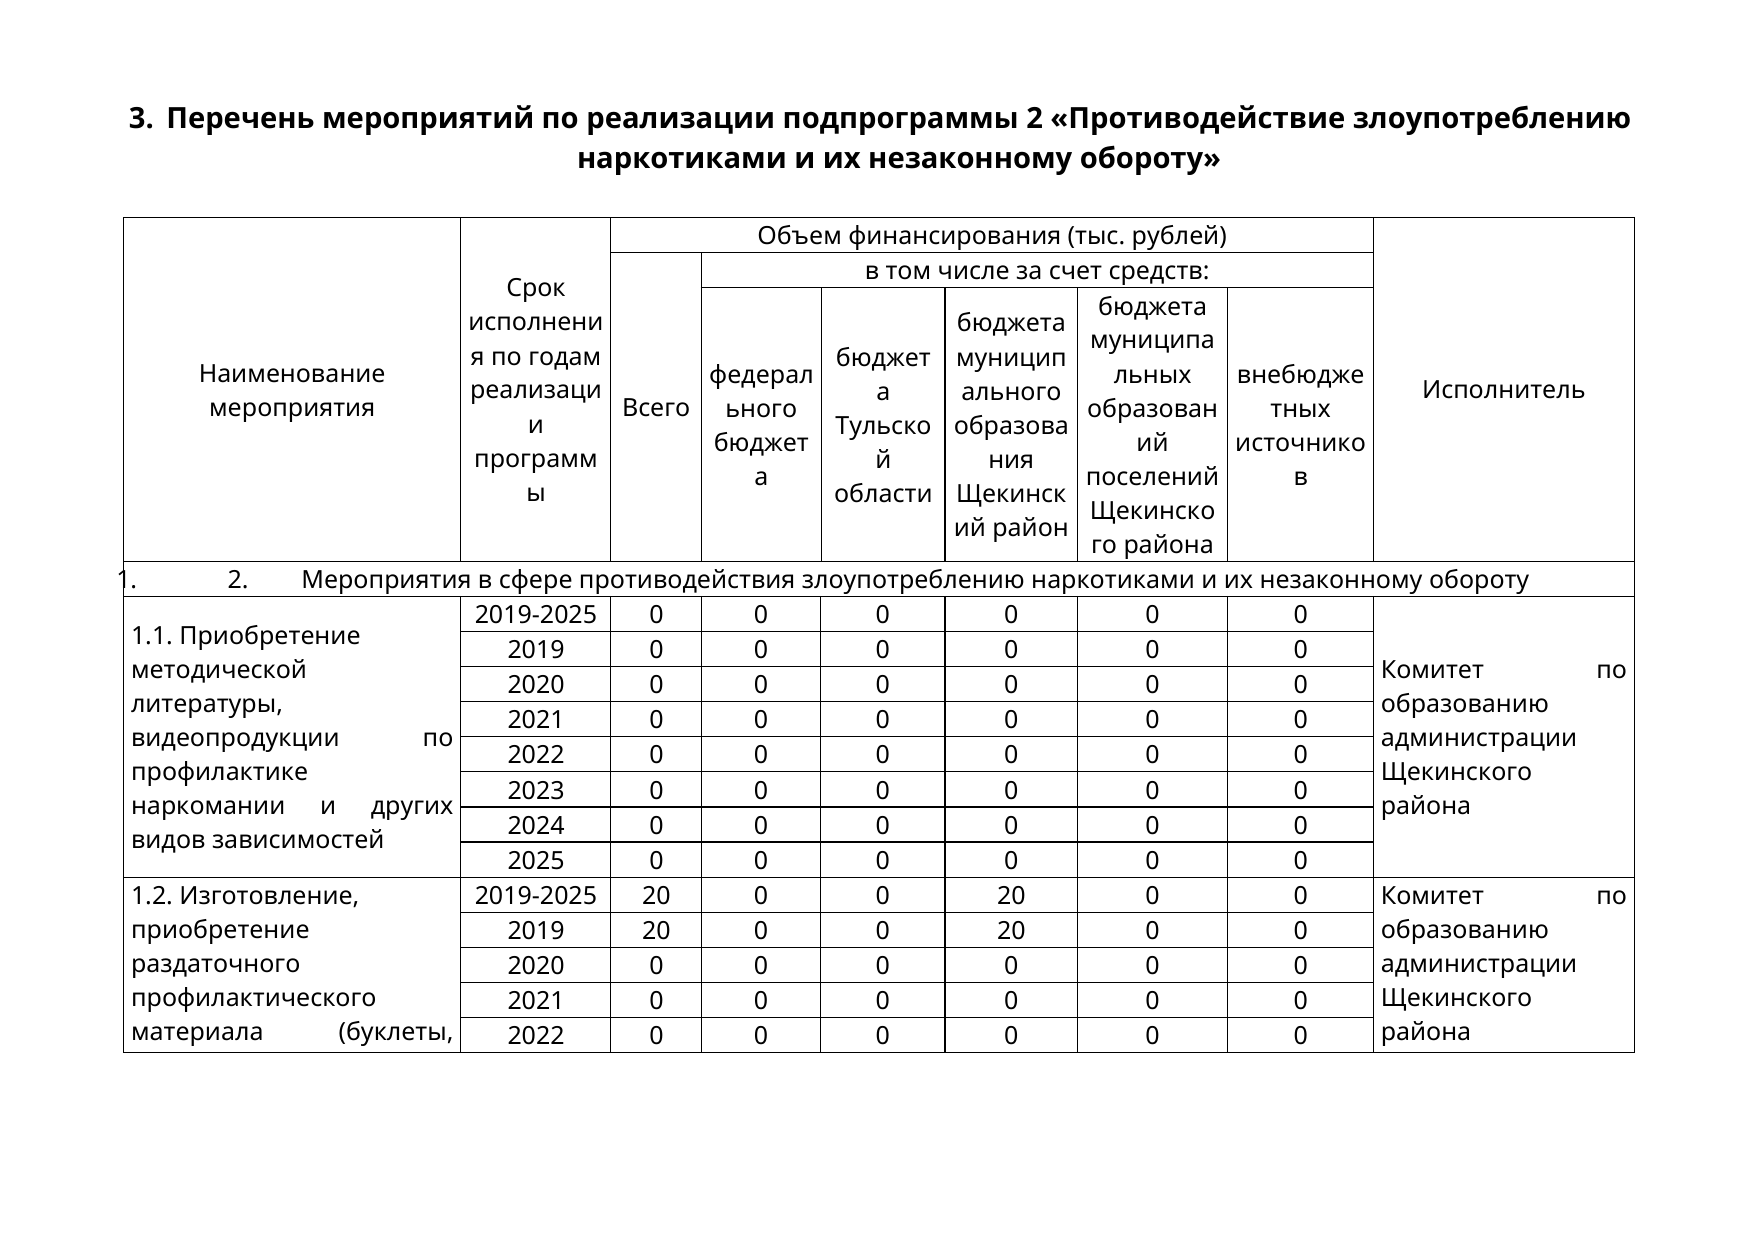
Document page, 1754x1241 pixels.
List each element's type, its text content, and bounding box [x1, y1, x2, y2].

table_cell 0 [611, 667, 701, 701]
table_cell 0 [702, 702, 820, 736]
table_cell федерального бюджета [702, 288, 821, 561]
table_cell 0 [1078, 597, 1227, 631]
table_cell 0 [702, 843, 820, 877]
table_cell 0 [1228, 808, 1373, 841]
table_cell 0 [821, 913, 944, 947]
table_cell 0 [946, 808, 1077, 841]
table_cell 0 [821, 878, 944, 912]
table_cell 0 [946, 983, 1077, 1017]
table_header Объем финансирования (тыс. рублей) [611, 218, 1373, 252]
table_cell 0 [1228, 737, 1373, 771]
table_cell 0 [1228, 1018, 1373, 1052]
table_cell 20 [946, 913, 1077, 947]
table_cell 0 [1228, 702, 1373, 736]
table_cell 2019 [461, 632, 610, 666]
table_cell 0 [821, 632, 944, 666]
table_cell 0 [946, 597, 1077, 631]
table_cell 0 [1078, 737, 1227, 771]
table_cell 0 [1078, 808, 1227, 841]
table_cell 0 [611, 808, 701, 841]
table_cell 0 [702, 913, 820, 947]
table_cell 0 [702, 737, 820, 771]
table_cell Комитет по образованию администрации Щекинского района [1374, 597, 1634, 877]
table_cell 1.2. Изготовление, приобретение раздаточного профилактического материала (буклеты, памятки, листовки) [124, 878, 460, 1052]
table_cell 0 [611, 1018, 701, 1052]
table_cell 0 [821, 808, 944, 841]
table_cell 0 [946, 667, 1077, 701]
table_cell 0 [821, 983, 944, 1017]
table_cell 2023 [461, 772, 610, 806]
table_cell 2021 [461, 702, 610, 736]
table_cell 0 [946, 843, 1077, 877]
table_cell 20 [611, 878, 701, 912]
table_cell внебюджетных источников [1228, 288, 1373, 561]
table_cell 0 [821, 1018, 944, 1052]
table_cell 0 [821, 772, 944, 806]
table_cell 2021 [461, 983, 610, 1017]
table_cell 0 [611, 983, 701, 1017]
table_cell 0 [1078, 702, 1227, 736]
table_cell 0 [611, 632, 701, 666]
table_cell 0 [821, 702, 944, 736]
table_cell в том числе за счет средств: [702, 253, 1373, 287]
table_cell 2019-2025 [461, 597, 610, 631]
table_cell 0 [1228, 597, 1373, 631]
table_cell 2025 [461, 843, 610, 877]
table_cell 20 [946, 878, 1077, 912]
table_cell 0 [1078, 913, 1227, 947]
table_cell 0 [702, 878, 820, 912]
table_cell 0 [611, 772, 701, 806]
table_cell 0 [1078, 667, 1227, 701]
table_cell 0 [1078, 632, 1227, 666]
table_cell 0 [1078, 948, 1227, 982]
table_cell 0 [946, 1018, 1077, 1052]
table_cell Всего [611, 253, 701, 561]
table_cell 0 [702, 948, 820, 982]
table_cell 0 [1228, 878, 1373, 912]
table_cell 2022 [461, 1018, 610, 1052]
table_cell 0 [821, 948, 944, 982]
table_cell 0 [611, 737, 701, 771]
table_cell 0 [1078, 772, 1227, 806]
list Перечень мероприятий по реализации подпрограммы 2 «Противодействие злоупотреблению наркотиками и их незаконному обороту» [125, 98, 1636, 177]
table_cell 0 [946, 772, 1077, 806]
table_cell 20 [611, 913, 701, 947]
table_cell 0 [821, 597, 944, 631]
table_cell 0 [702, 808, 820, 841]
table_header Наименование мероприятия [124, 218, 460, 561]
table_cell 0 [1228, 667, 1373, 701]
table_cell 0 [821, 737, 944, 771]
table_cell 0 [1228, 948, 1373, 982]
table_cell 0 [1078, 843, 1227, 877]
table_cell Мероприятия в сфере противодействия злоупотреблению наркотиками и их незаконному обороту [124, 562, 1634, 596]
table_cell бюджета муниципальных образований поселений Щекинского района [1078, 288, 1227, 561]
table_cell 0 [702, 983, 820, 1017]
table_cell 0 [1078, 983, 1227, 1017]
table_cell 0 [946, 702, 1077, 736]
table_cell 0 [1228, 772, 1373, 806]
table_cell 0 [702, 1018, 820, 1052]
table_cell 0 [821, 667, 944, 701]
table_cell 0 [1078, 878, 1227, 912]
table_cell 0 [1078, 1018, 1227, 1052]
table_cell 2019-2025 [461, 878, 610, 912]
table_cell 0 [611, 702, 701, 736]
table_cell 2020 [461, 667, 610, 701]
table_cell 0 [702, 597, 820, 631]
table_cell 0 [1228, 843, 1373, 877]
table_cell 1.1. Приобретение методической литературы, видеопродукции по профилактике наркомании и других видов зависимостей [124, 597, 460, 877]
table_cell 2022 [461, 737, 610, 771]
table_cell 0 [702, 667, 820, 701]
table_header Срок исполнения по годам реализации программы [461, 218, 610, 561]
table_cell 0 [1228, 983, 1373, 1017]
table_cell 0 [611, 948, 701, 982]
table_header Исполнитель [1374, 218, 1634, 561]
table_cell 2024 [461, 808, 610, 841]
table_cell 0 [611, 843, 701, 877]
table_cell 0 [611, 597, 701, 631]
table_cell бюджета Тульской области [822, 288, 944, 561]
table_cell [1374, 878, 1634, 1052]
table_cell 0 [946, 948, 1077, 982]
table_cell 0 [821, 843, 944, 877]
table_cell 2020 [461, 948, 610, 982]
table_cell 0 [1228, 913, 1373, 947]
table_cell бюджета муниципального образования Щекинский район [946, 288, 1077, 561]
table_cell 2019 [461, 913, 610, 947]
table_cell 0 [946, 632, 1077, 666]
table_cell 0 [702, 632, 820, 666]
table_cell 0 [702, 772, 820, 806]
table_cell 0 [946, 737, 1077, 771]
table_cell 0 [1228, 632, 1373, 666]
